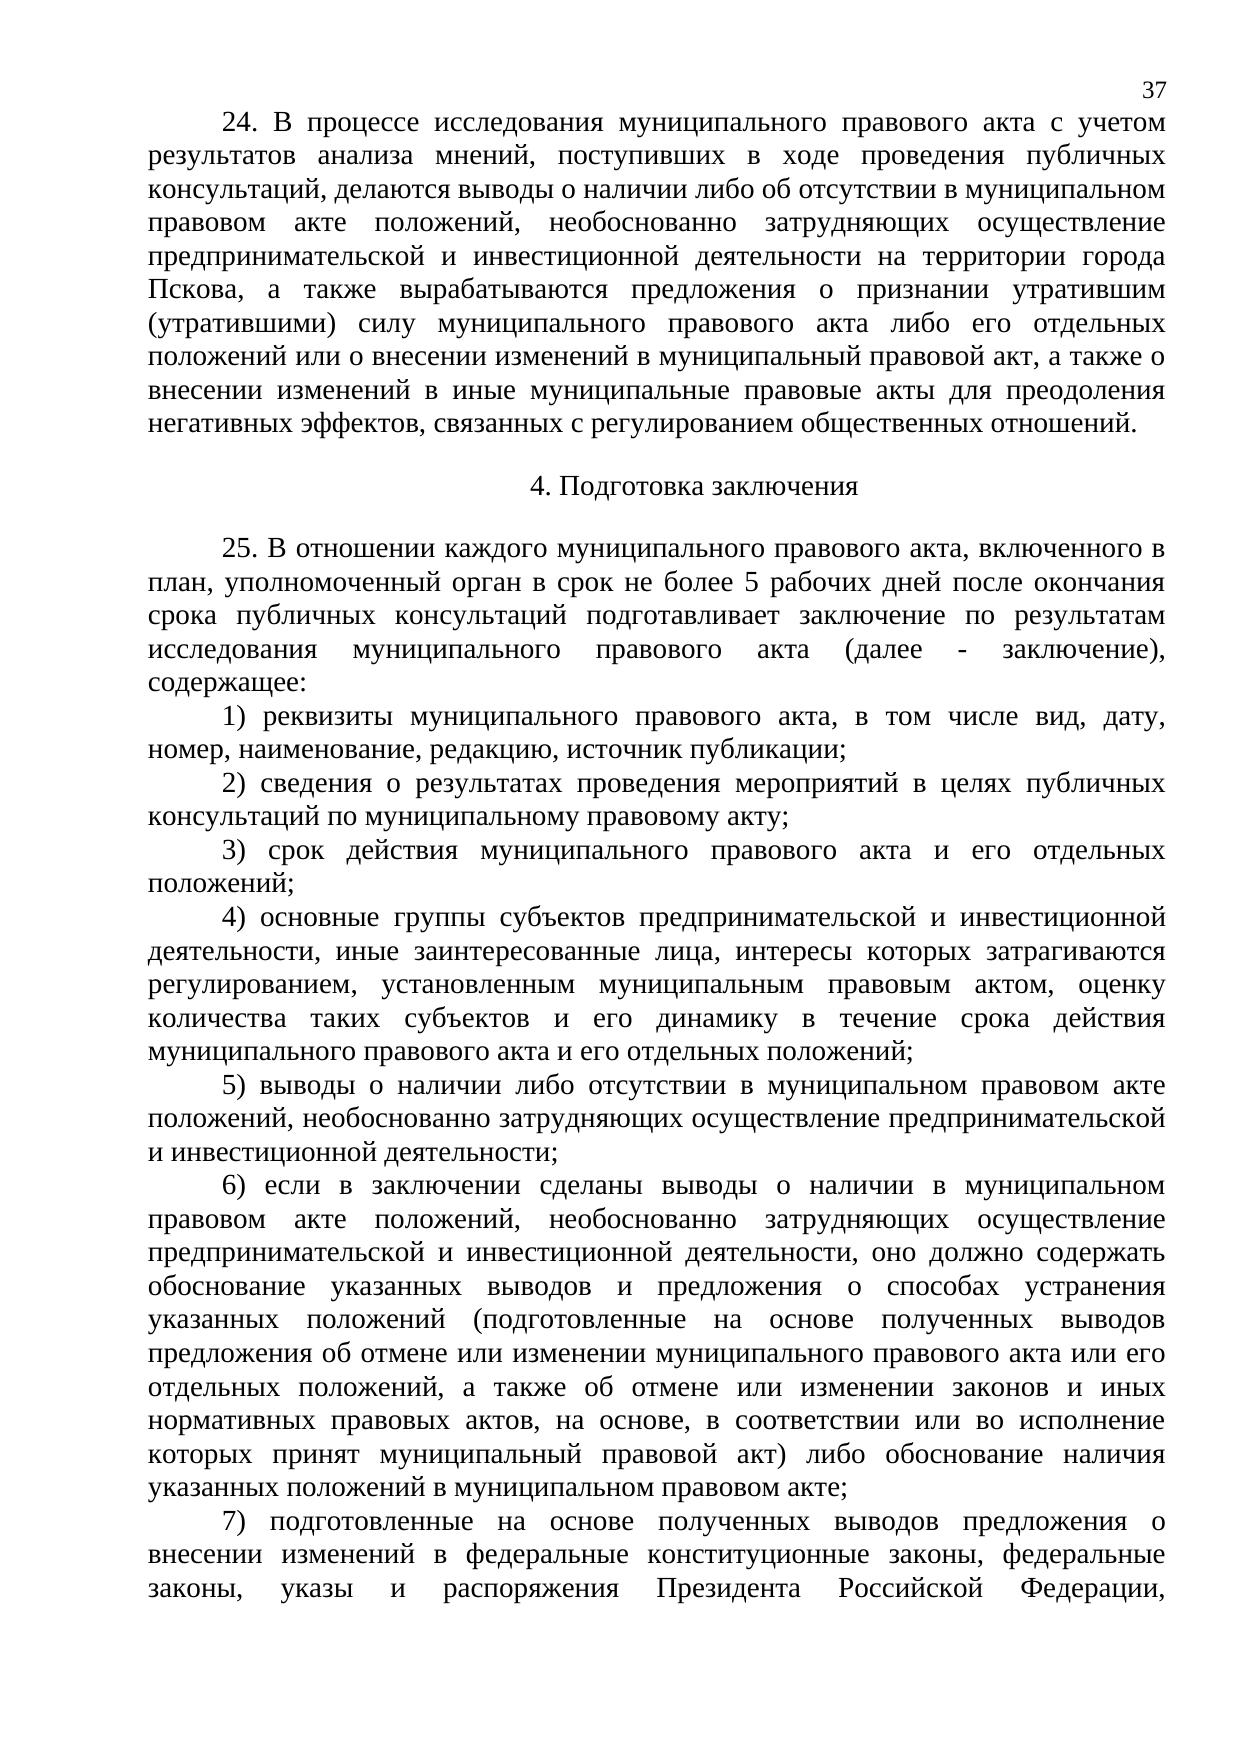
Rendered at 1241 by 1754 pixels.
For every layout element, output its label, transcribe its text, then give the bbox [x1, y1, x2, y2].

text 4) основные группы субъектов предпринимательской и инвестиционной деятельности, иные заинтересованные лица, интересы которых затрагиваются регулированием, установленным муниципальным правовым актом, оценку количества таких субъектов и его динамику в течение срока действия муниципального правового акта и его отдельных положений; [148, 899, 1167, 1067]
text 5) выводы о наличии либо отсутствии в муниципальном правовом акте положений, необоснованно затрудняющих осуществление предпринимательской и инвестиционной деятельности; [148, 1067, 1167, 1167]
text 2) сведения о результатах проведения мероприятий в целях публичных консультаций по муниципальному правовому акту; [148, 765, 1167, 832]
text 25. В отношении каждого муниципального правового акта, включенного в план, уполномоченный орган в срок не более 5 рабочих дней после окончания срока публичных консультаций подготавливает заключение по результатам исследования муниципального правового акта (далее - заключение), содержащее: [148, 530, 1167, 698]
text 6) если в заключении сделаны выводы о наличии в муниципальном правовом акте положений, необоснованно затрудняющих осуществление предпринимательской и инвестиционной деятельности, оно должно содержать обоснование указанных выводов и предложения о способах устранения указанных положений (подготовленные на основе полученных выводов предложения об отмене или изменении муниципального правового акта или его отдельных положений, а также об отмене или изменении законов и иных нормативных правовых актов, на основе, в соответствии или во исполнение которых принят муниципальный правовой акт) либо обоснование наличия указанных положений в муниципальном правовом акте; [148, 1167, 1167, 1503]
text 1) реквизиты муниципального правового акта, в том числе вид, дату, номер, наименование, редакцию, источник публикации; [148, 698, 1167, 765]
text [148, 1503, 1167, 1603]
text 4. Подготовка заключения [148, 468, 1167, 501]
text 24. В процессе исследования муниципального правового акта с учетом результатов анализа мнений, поступивших в ходе проведения публичных консультаций, делаются выводы о наличии либо об отсутствии в муниципальном правовом акте положений, необоснованно затрудняющих осуществление предпринимательской и инвестиционной деятельности на территории города Пскова, а также вырабатываются предложения о признании утратившим (утратившими) силу муниципального правового акта либо его отдельных положений или о внесении изменений в муниципальный правовой акт, а также о внесении изменений в иные муниципальные правовые акты для преодоления негативных эффектов, связанных с регулированием общественных отношений. [148, 104, 1167, 439]
text 3) срок действия муниципального правового акта и его отдельных положений; [148, 832, 1167, 899]
